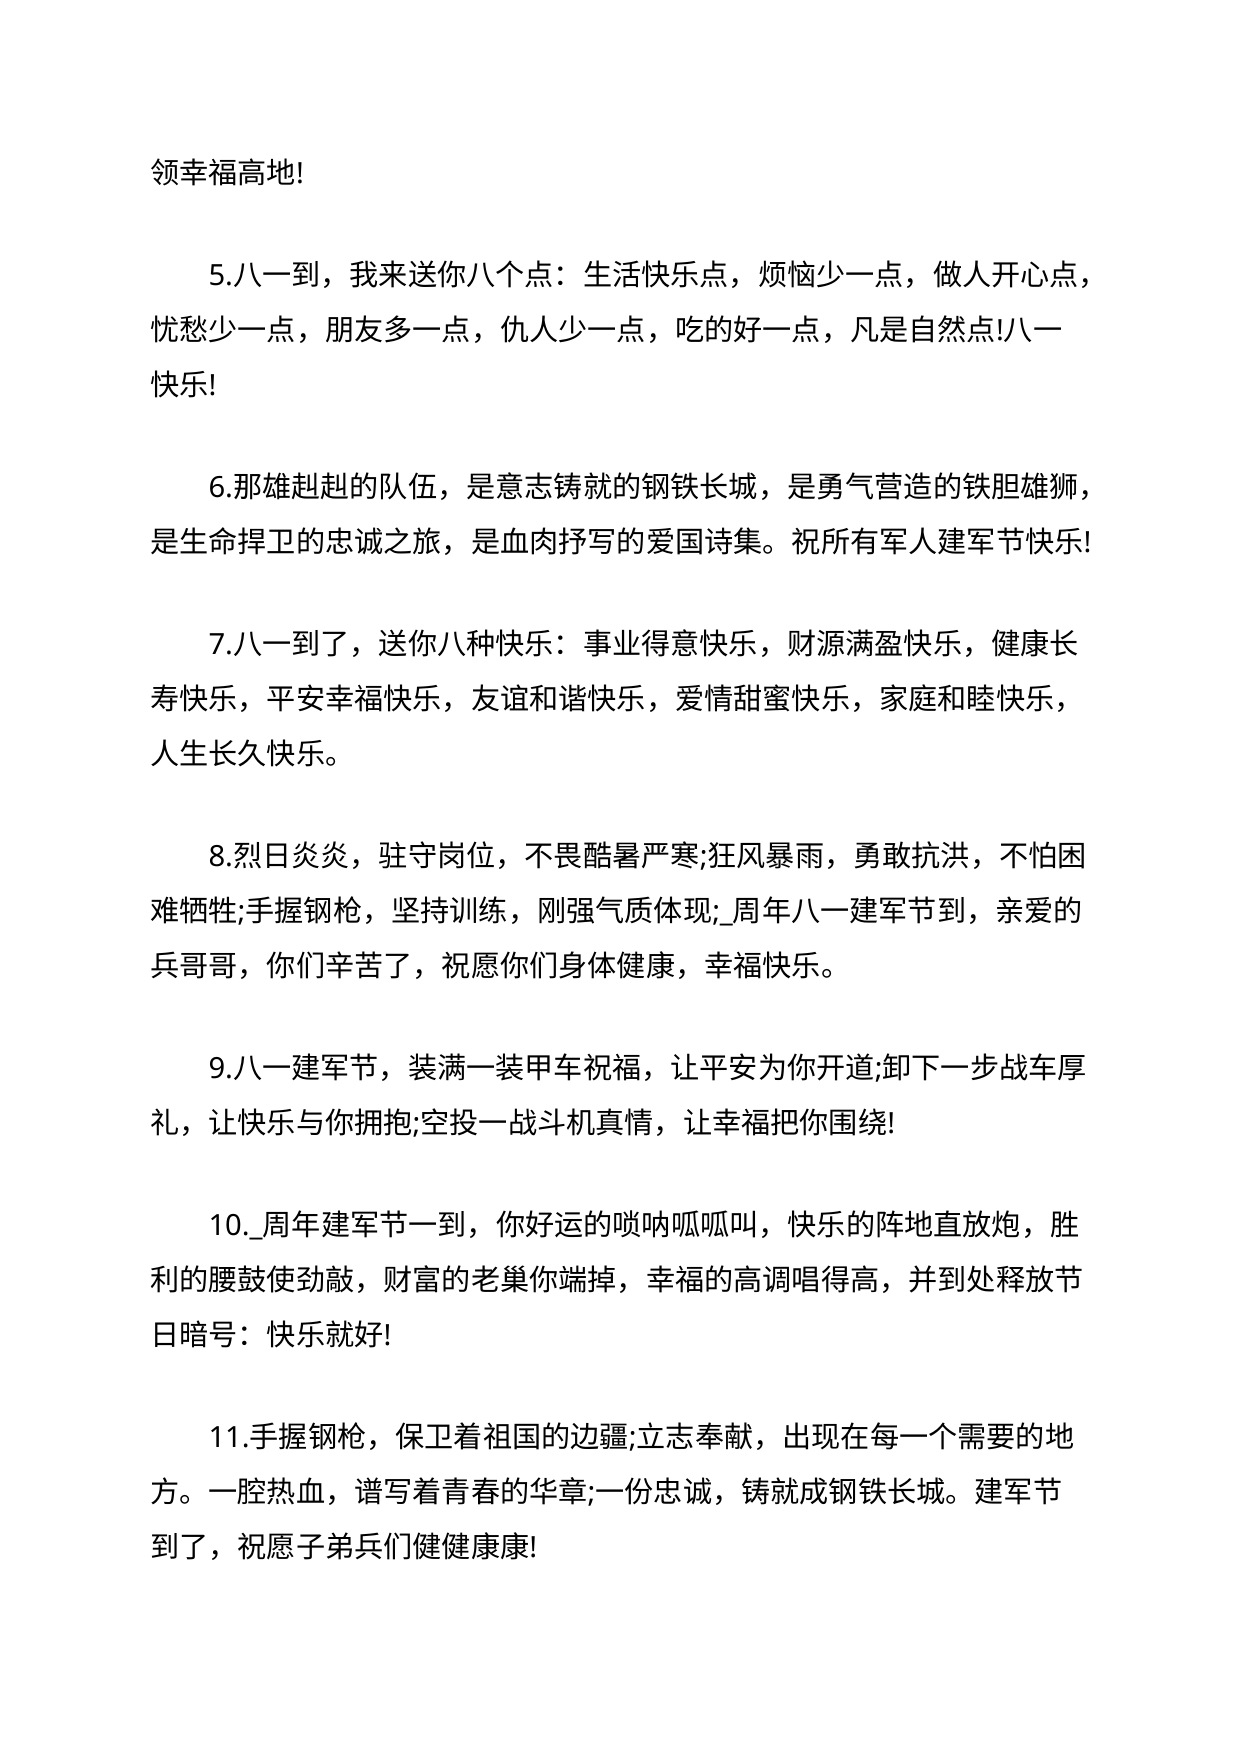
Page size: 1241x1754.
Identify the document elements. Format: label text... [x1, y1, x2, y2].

text 5.八一到，我来送你八个点：生活快乐点，烦恼少一点，做人开心点，忧愁少一点，朋友多一点，仇人少一点，吃的好一点，凡是自然点!八一快乐! [150, 252, 1090, 404]
text 9.八一建军节，装满一装甲车祝福，让平安为你开道;卸下一步战车厚礼，让快乐与你拥抱;空投一战斗机真情，让幸福把你围绕! [150, 1044, 1090, 1142]
text 10._周年建军节一到，你好运的唢呐呱呱叫，快乐的阵地直放炮，胜利的腰鼓使劲敲，财富的老巢你端掉，幸福的高调唱得高，并到处释放节日暗号：快乐就好! [150, 1201, 1090, 1354]
text 8.烈日炎炎，驻守岗位，不畏酷暑严寒;狂风暴雨，勇敢抗洪，不怕困难牺牲;手握钢枪，坚持训练，刚强气质体现;_周年八一建军节到，亲爱的兵哥哥，你们辛苦了，祝愿你们身体健康，幸福快乐。 [150, 833, 1090, 985]
text 6.那雄赳赳的队伍，是意志铸就的钢铁长城，是勇气营造的铁胆雄狮，是生命捍卫的忠诚之旅，是血肉抒写的爱国诗集。祝所有军人建军节快乐! [150, 464, 1090, 561]
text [150, 150, 1090, 192]
text 7.八一到了，送你八种快乐：事业得意快乐，财源满盈快乐，健康长寿快乐，平安幸福快乐，友谊和谐快乐，爱情甜蜜快乐，家庭和睦快乐，人生长久快乐。 [150, 621, 1090, 773]
text 11.手握钢枪，保卫着祖国的边疆;立志奉献，出现在每一个需要的地方。一腔热血，谱写着青春的华章;一份忠诚，铸就成钢铁长城。建军节到了，祝愿子弟兵们健健康康! [150, 1413, 1090, 1566]
